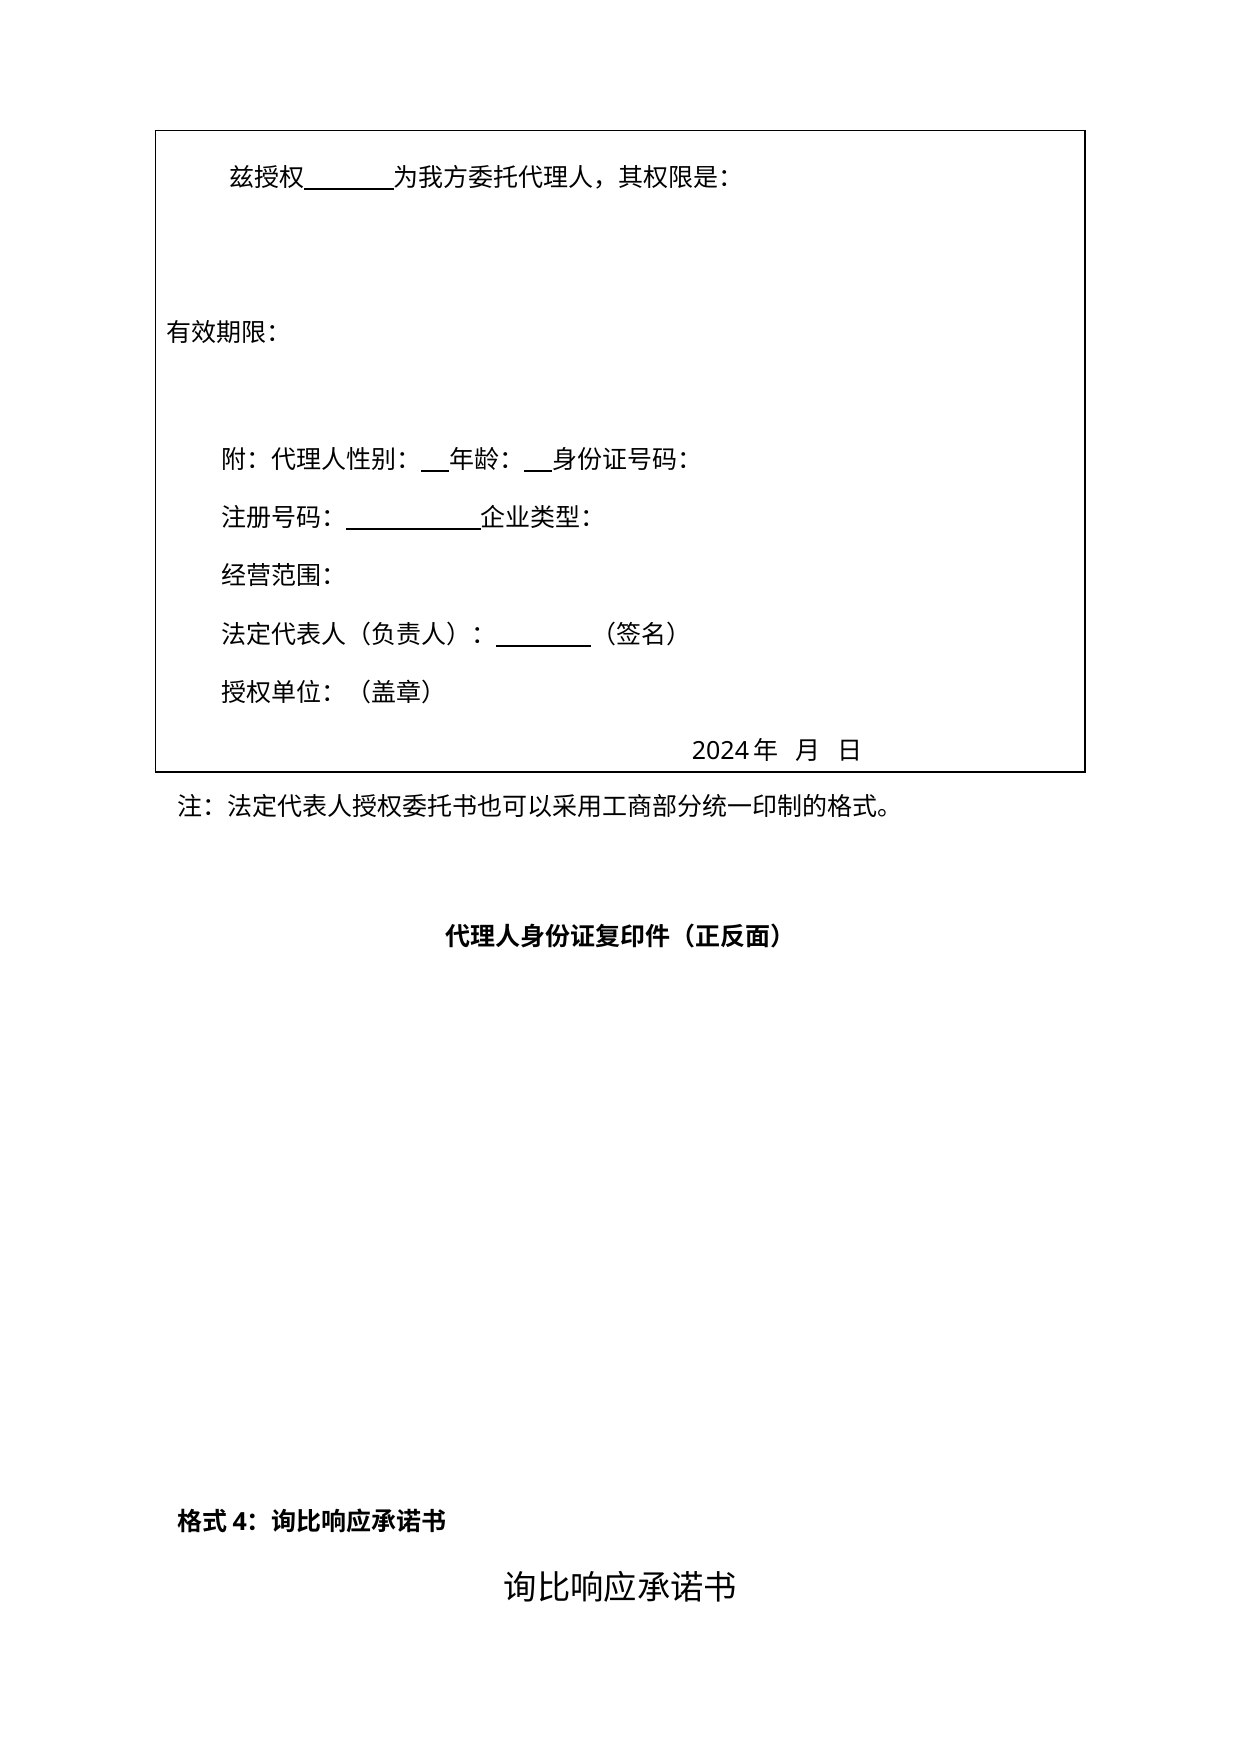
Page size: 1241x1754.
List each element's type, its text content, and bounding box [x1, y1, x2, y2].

text 代理人身份证复印件（正反面） [177, 902, 1063, 967]
table_header 兹授权 为我方委托代理人，其权限是： 有效期限： 附：代理人性别： 年龄： 身份证号码： 注册号码： 企业类型： 经营范围： 法定代表人（负责人）： （签名） 授权单位：（盖章） 2024年 月 日 [156, 131, 1084, 771]
text 询比响应承诺书 [177, 1552, 1063, 1611]
text 注：法定代表人授权委托书也可以采用工商部分统一印制的格式。 [177, 773, 1063, 837]
text 格式4：询比响应承诺书 [177, 1487, 1063, 1552]
